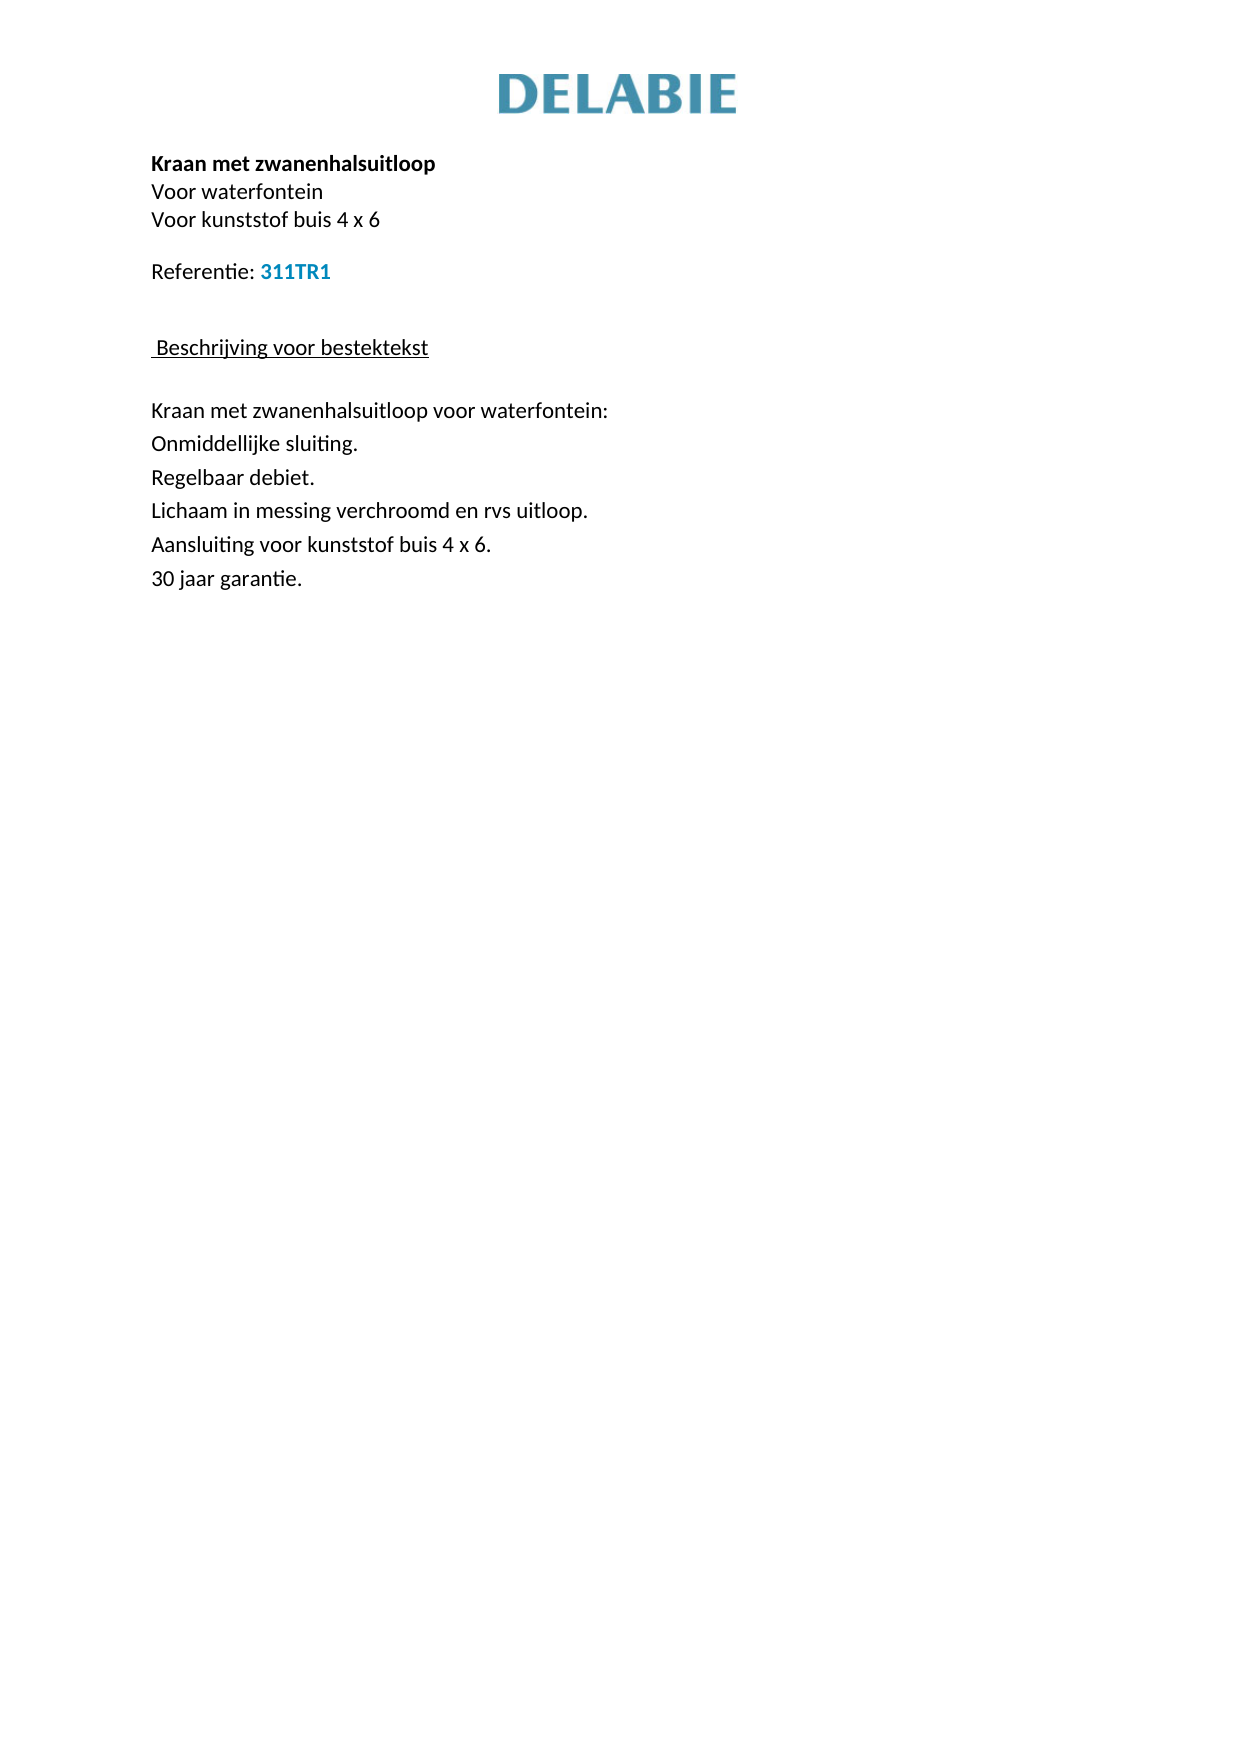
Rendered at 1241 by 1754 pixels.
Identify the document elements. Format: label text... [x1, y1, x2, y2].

picture [497, 74, 738, 114]
text Aansluiting voor kunststof buis 4 x 6. [151, 530, 1084, 558]
text 30 jaar garantie. [151, 564, 1084, 592]
text Kraan met zwanenhalsuitloop [151, 149, 1084, 177]
text Referentie: 311TR1 [151, 257, 1084, 285]
text Beschrijving voor bestektekst [151, 333, 1084, 361]
text Lichaam in messing verchroomd en rvs uitloop. [151, 497, 1084, 525]
text Voor kunststof buis 4 x 6 [151, 205, 1084, 233]
text Kraan met zwanenhalsuitloop voor waterfontein: [151, 396, 1084, 424]
text Regelbaar debiet. [151, 463, 1084, 491]
text Onmiddellijke sluiting. [151, 429, 1084, 458]
text Voor waterfontein [151, 177, 1084, 205]
